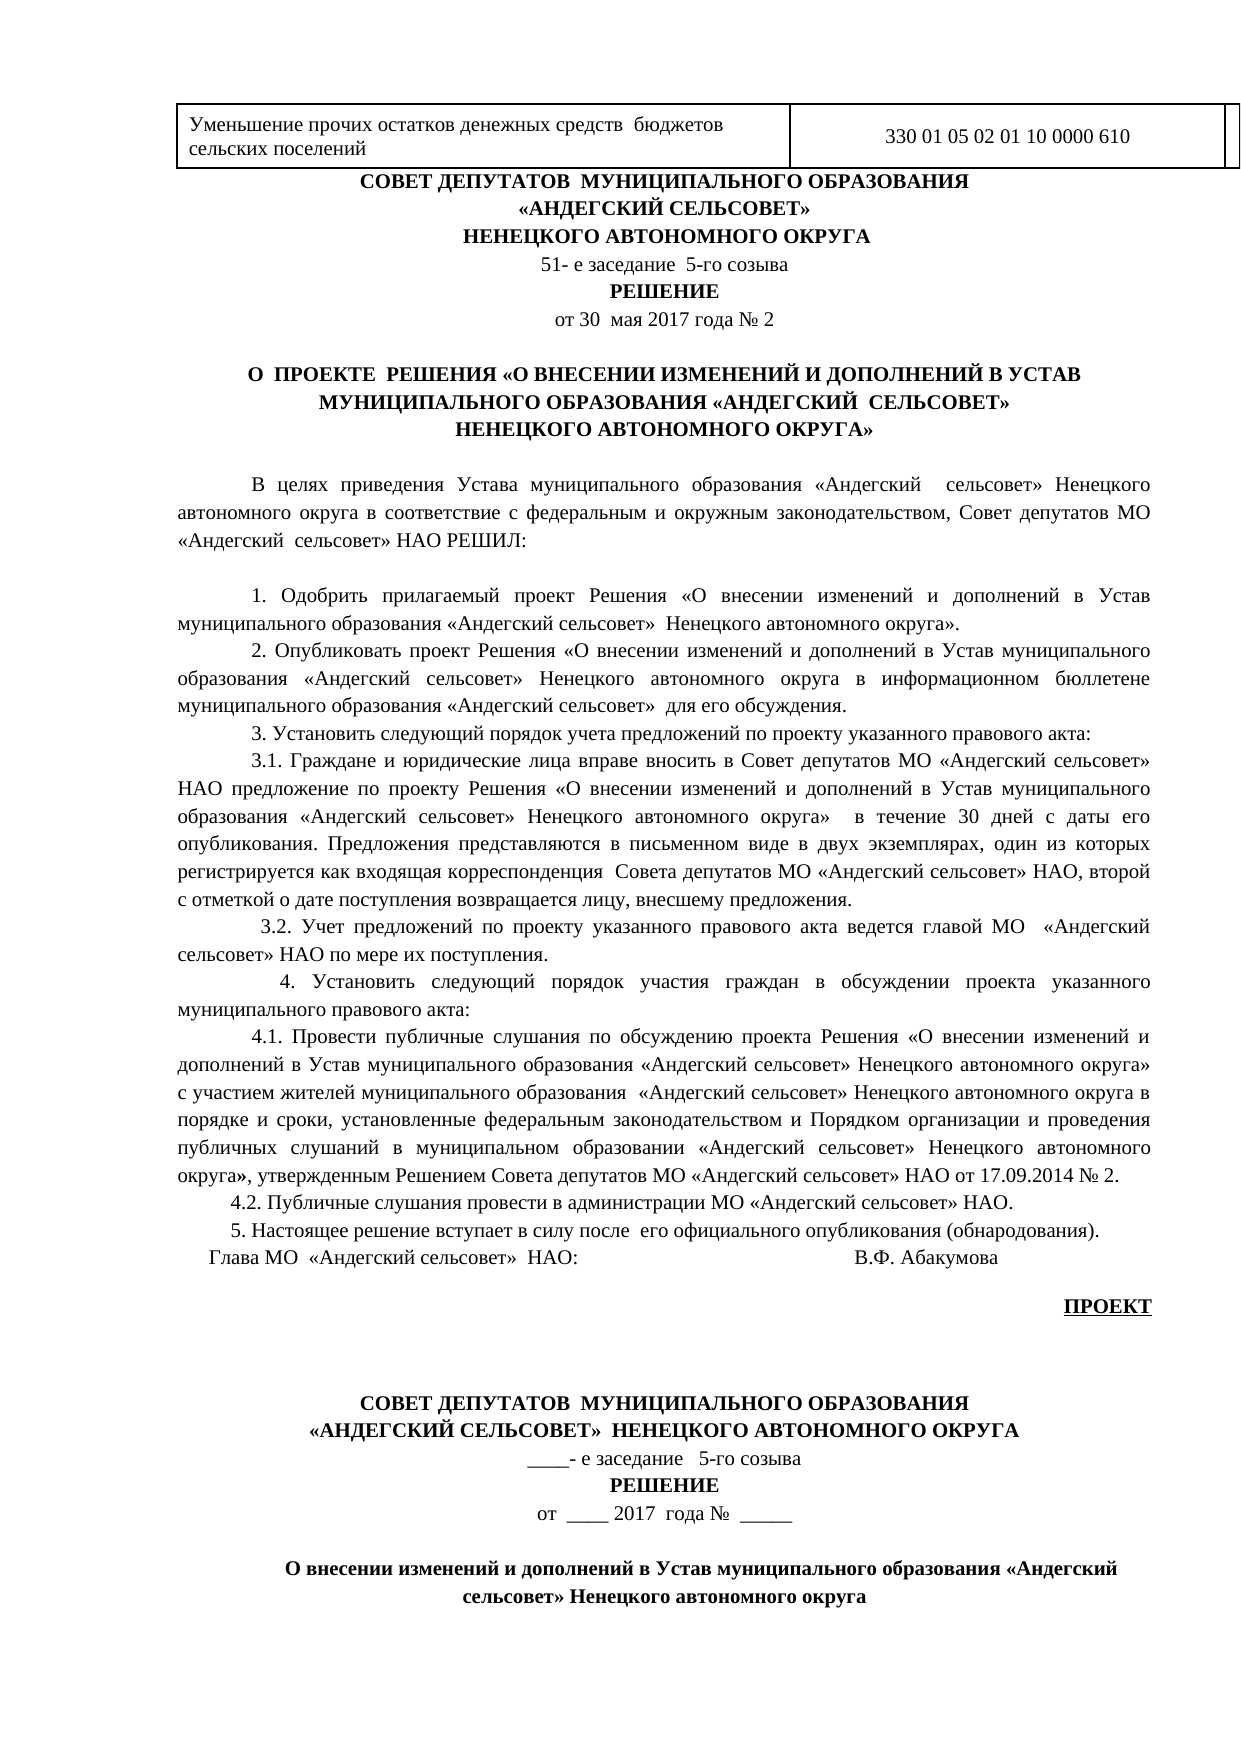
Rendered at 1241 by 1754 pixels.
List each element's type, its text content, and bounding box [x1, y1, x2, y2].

text В целях приведения Устава муниципального образования «Андегский сельсовет» Ненецкого автономного округа в соответствие с федеральным и окружным законодательством, Совет депутатов МО «Андегский сельсовет» НАО РЕШИЛ: [177, 472, 1152, 552]
text 51- е заседание 5-го созыва [177, 252, 1152, 276]
text НЕНЕЦКОГО АВТОНОМНОГО ОКРУГА [177, 224, 1152, 248]
text НЕНЕЦКОГО АВТОНОМНОГО ОКРУГА» [177, 417, 1152, 441]
text 2. Опубликовать проект Решения «О внесении изменений и дополнений в Устав муниципального образования «Андегский сельсовет» Ненецкого автономного округа в информационном бюллетене муниципального образования «Андегский сельсовет» для его обсуждения. [177, 638, 1152, 717]
table_cell 330 01 05 02 01 10 0000 610 [791, 105, 1224, 167]
text «АНДЕГСКИЙ СЕЛЬСОВЕТ» [177, 196, 1152, 220]
text 5. Настоящее решение вступает в силу после его официального опубликования (обнародования). [177, 1218, 1152, 1242]
text 4. Установить следующий порядок участия граждан в обсуждении проекта указанного муниципального правового акта: [177, 969, 1152, 1021]
table_cell Уменьшение прочих остатков денежных средств бюджетов сельских поселений [178, 105, 789, 167]
text О внесении изменений и дополнений в Устав муниципального образования «Андегский сельсовет» Ненецкого автономного округа [177, 1556, 1152, 1608]
text от 30 мая 2017 года № 2 [177, 307, 1152, 331]
table_cell 29 987,8 [1226, 105, 1239, 167]
text РЕШЕНИЕ [177, 279, 1152, 303]
text 1. Одобрить прилагаемый проект Решения «О внесении изменений и дополнений в Устав муниципального образования «Андегский сельсовет» Ненецкого автономного округа». [177, 583, 1152, 634]
text Глава МО «Андегский сельсовет» НАО: В.Ф. Абакумова [177, 1245, 1152, 1269]
text 3. Установить следующий порядок учета предложений по проекту указанного правового акта: [177, 721, 1152, 745]
text СОВЕТ ДЕПУТАТОВ МУНИЦИПАЛЬНОГО ОБРАЗОВАНИЯ [177, 169, 1152, 193]
text «АНДЕГСКИЙ СЕЛЬСОВЕТ» НЕНЕЦКОГО АВТОНОМНОГО ОКРУГА [177, 1418, 1152, 1442]
text ____- е заседание 5-го созыва [177, 1446, 1152, 1470]
text 4.2. Публичные слушания провести в администрации МО «Андегский сельсовет» НАО. [177, 1190, 1152, 1214]
text РЕШЕНИЕ [177, 1473, 1152, 1497]
text ПРОЕКТ [177, 1294, 1152, 1318]
text 3.2. Учет предложений по проекту указанного правового акта ведется главой МО «Андегский сельсовет» НАО по мере их поступления. [177, 914, 1152, 966]
text 3.1. Граждане и юридические лица вправе вносить в Совет депутатов МО «Андегский сельсовет» НАО предложение по проекту Решения «О внесении изменений и дополнений в Устав муниципального образования «Андегский сельсовет» Ненецкого автономного округа» в течение 30 дней с даты его опубликования. Предложения представляются в письменном виде в двух экземплярах, один из которых регистрируется как входящая корреспонденция Совета депутатов МО «Андегский сельсовет» НАО, второй с отметкой о дате поступления возвращается лицу, внесшему предложения. [177, 748, 1152, 911]
text СОВЕТ ДЕПУТАТОВ МУНИЦИПАЛЬНОГО ОБРАЗОВАНИЯ [177, 1391, 1152, 1415]
text 4.1. Провести публичные слушания по обсуждению проекта Решения «О внесении изменений и дополнений в Устав муниципального образования «Андегский сельсовет» Ненецкого автономного округа» с участием жителей муниципального образования «Андегский сельсовет» Ненецкого автономного округа в порядке и сроки, установленные федеральным законодательством и Порядком организации и проведения публичных слушаний в муниципальном образовании «Андегский сельсовет» Ненецкого автономного округа», утвержденным Решением Совета депутатов МО «Андегский сельсовет» НАО от 17.09.2014 № 2. [177, 1024, 1152, 1187]
text О ПРОЕКТЕ РЕШЕНИЯ «О ВНЕСЕНИИ ИЗМЕНЕНИЙ И ДОПОЛНЕНИЙ В УСТАВ МУНИЦИПАЛЬНОГО ОБРАЗОВАНИЯ «АНДЕГСКИЙ СЕЛЬСОВЕТ» [177, 362, 1152, 414]
text от ____ 2017 года № _____ [177, 1501, 1152, 1525]
